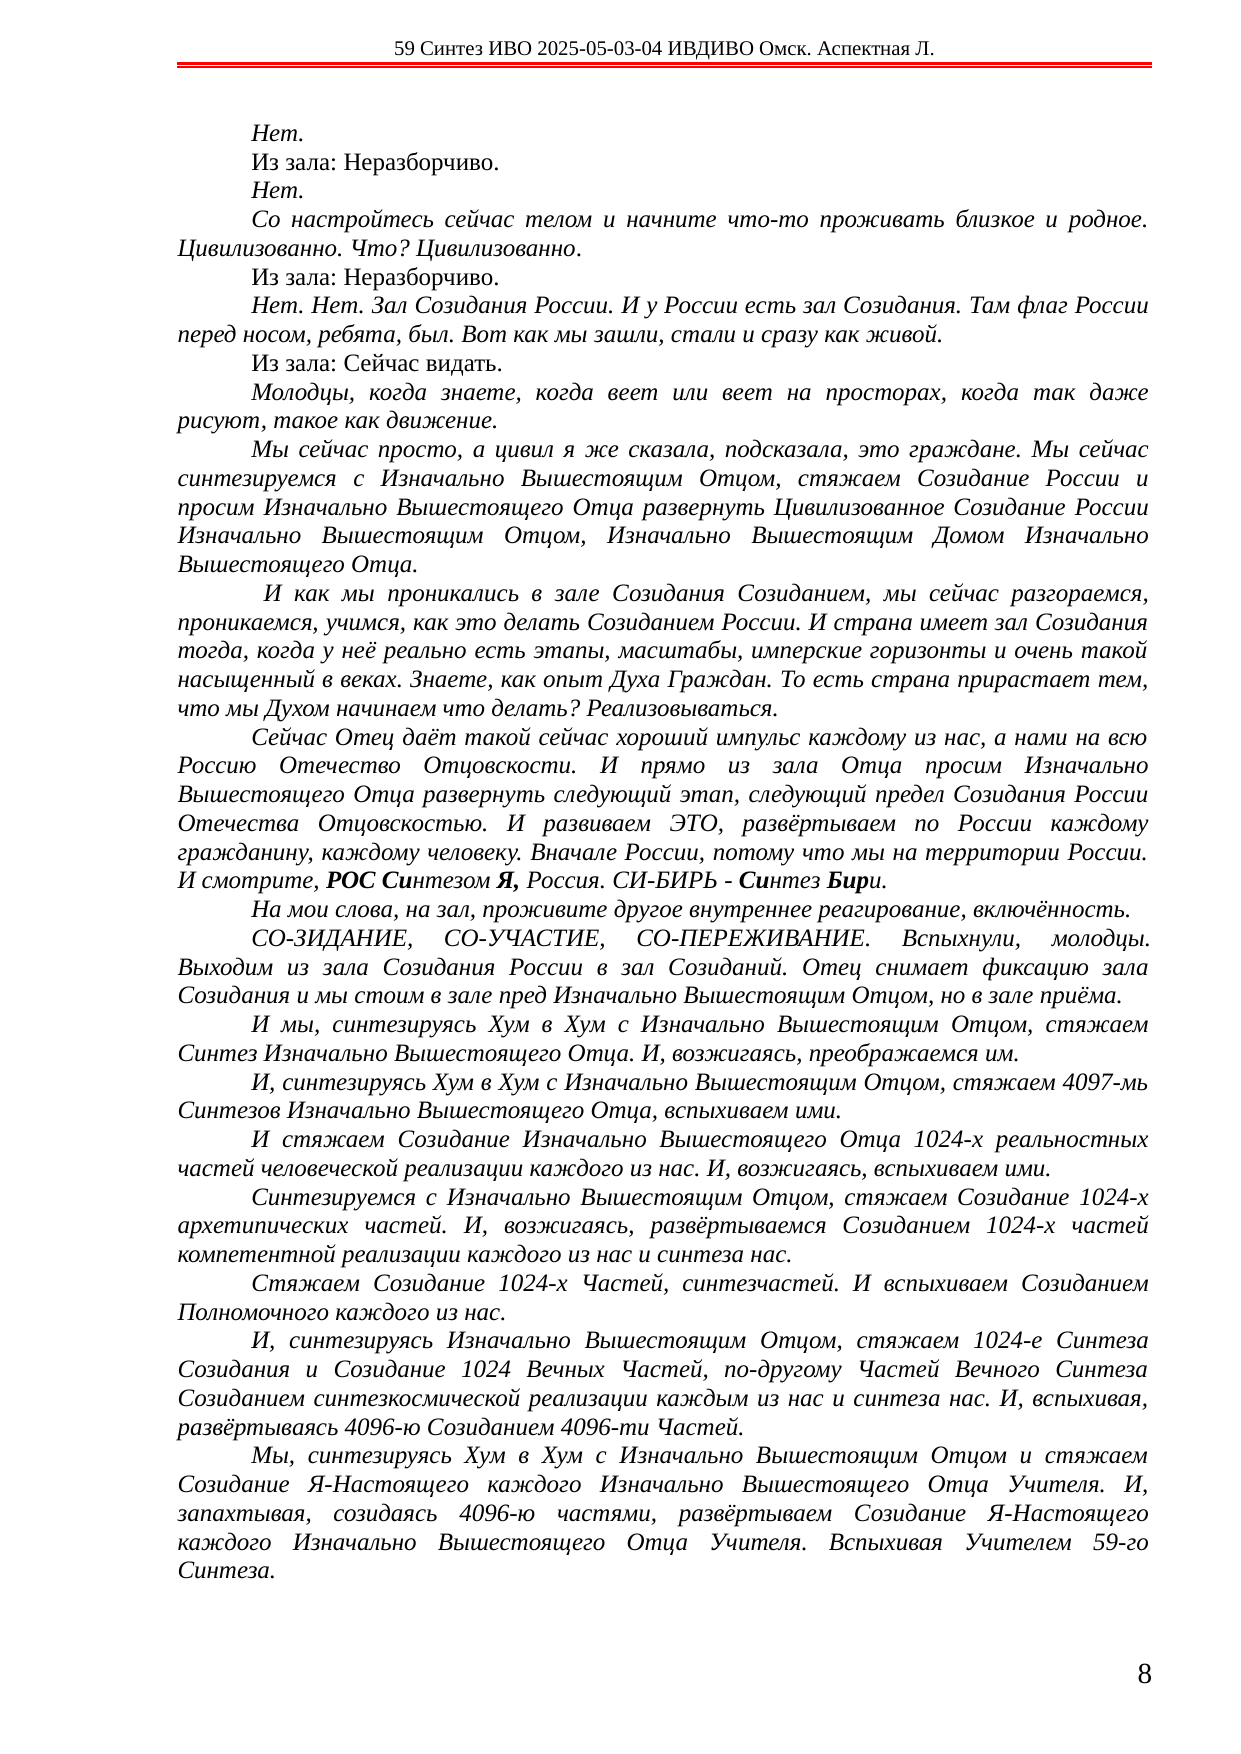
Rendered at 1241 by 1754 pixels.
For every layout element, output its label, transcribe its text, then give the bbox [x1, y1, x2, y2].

text И, синтезируясь Изначально Вышестоящим Отцом, стяжаем 1024-е Синтеза Созидания и Созидание 1024 Вечных Частей, по-другому Частей Вечного Синтеза Созиданием синтезкосмической реализации каждым из нас и синтеза нас. И, вспыхивая, развёртываясь 4096-ю Созиданием 4096-ти Частей. [177, 1326, 1152, 1441]
text Из зала: Неразборчиво. [177, 147, 1152, 176]
text Мы сейчас просто, а цивил я же сказала, подсказала, это граждане. Мы сейчас синтезируемся с Изначально Вышестоящим Отцом, стяжаем Созидание России и просим Изначально Вышестоящего Отца развернуть Цивилизованное Созидание России Изначально Вышестоящим Отцом, Изначально Вышестоящим Домом Изначально Вышестоящего Отца. [177, 434, 1152, 578]
text Со настройтесь сейчас телом и начните что-то проживать близкое и родное. Цивилизованно. Что? Цивилизованно. [177, 204, 1152, 262]
text Мы, синтезируясь Хум в Хум с Изначально Вышестоящим Отцом и стяжаем Созидание Я-Настоящего каждого Изначально Вышестоящего Отца Учителя. И, запахтывая, созидаясь 4096-ю частями, развёртываем Созидание Я-Настоящего каждого Изначально Вышестоящего Отца Учителя. Вспыхивая Учителем 59-го Синтеза. [177, 1441, 1152, 1584]
text Синтезируемся с Изначально Вышестоящим Отцом, стяжаем Созидание 1024-х архетипических частей. И, возжигаясь, развёртываемся Созиданием 1024-х частей компетентной реализации каждого из нас и синтеза нас. [177, 1182, 1152, 1268]
text Из зала: Неразборчиво. [177, 262, 1152, 291]
text СО-ЗИДАНИЕ, СО-УЧАСТИЕ, СО-ПЕРЕЖИВАНИЕ. Вспыхнули, молодцы. Выходим из зала Созидания России в зал Созиданий. Отец снимает фиксацию зала Созидания и мы стоим в зале пред Изначально Вышестоящим Отцом, но в зале приёма. [177, 923, 1152, 1009]
text Нет. Нет. Зал Созидания России. И у России есть зал Созидания. Там флаг России перед носом, ребята, был. Вот как мы зашли, стали и сразу как живой. [177, 291, 1152, 348]
text Молодцы, когда знаете, когда веет или веет на просторах, когда так даже рисуют, такое как движение. [177, 377, 1152, 434]
text И мы, синтезируясь Хум в Хум с Изначально Вышестоящим Отцом, стяжаем Синтез Изначально Вышестоящего Отца. И, возжигаясь, преображаемся им. [177, 1009, 1152, 1067]
text Нет. [177, 118, 1152, 147]
text Нет. [177, 176, 1152, 204]
text И стяжаем Созидание Изначально Вышестоящего Отца 1024-х реальностных частей человеческой реализации каждого из нас. И, возжигаясь, вспыхиваем ими. [177, 1124, 1152, 1182]
text Из зала: Сейчас видать. [177, 348, 1152, 377]
text И как мы проникались в зале Созидания Созиданием, мы сейчас разгораемся, проникаемся, учимся, как это делать Созиданием России. И страна имеет зал Созидания тогда, когда у неё реально есть этапы, масштабы, имперские горизонты и очень такой насыщенный в веках. Знаете, как опыт Духа Граждан. То есть страна прирастает тем, что мы Духом начинаем что делать? Реализовываться. [177, 578, 1152, 722]
text И, синтезируясь Хум в Хум с Изначально Вышестоящим Отцом, стяжаем 4097-мь Синтезов Изначально Вышестоящего Отца, вспыхиваем ими. [177, 1067, 1152, 1124]
text Сейчас Отец даёт такой сейчас хороший импульс каждому из нас, а нами на всю Россию Отечество Отцовскости. И прямо из зала Отца просим Изначально Вышестоящего Отца развернуть следующий этап, следующий предел Созидания России Отечества Отцовскостью. И развиваем ЭТО, развёртываем по России каждому гражданину, каждому человеку. Вначале России, потому что мы на территории России. И смотрите, РОС Синтезом Я, Россия. СИ-БИРЬ - Синтез Бири. [177, 722, 1152, 894]
text На мои слова, на зал, проживите другое внутреннее реагирование, включённость. [177, 894, 1152, 923]
text Стяжаем Созидание 1024-х Частей, синтезчастей. И вспыхиваем Созиданием Полномочного каждого из нас. [177, 1268, 1152, 1326]
